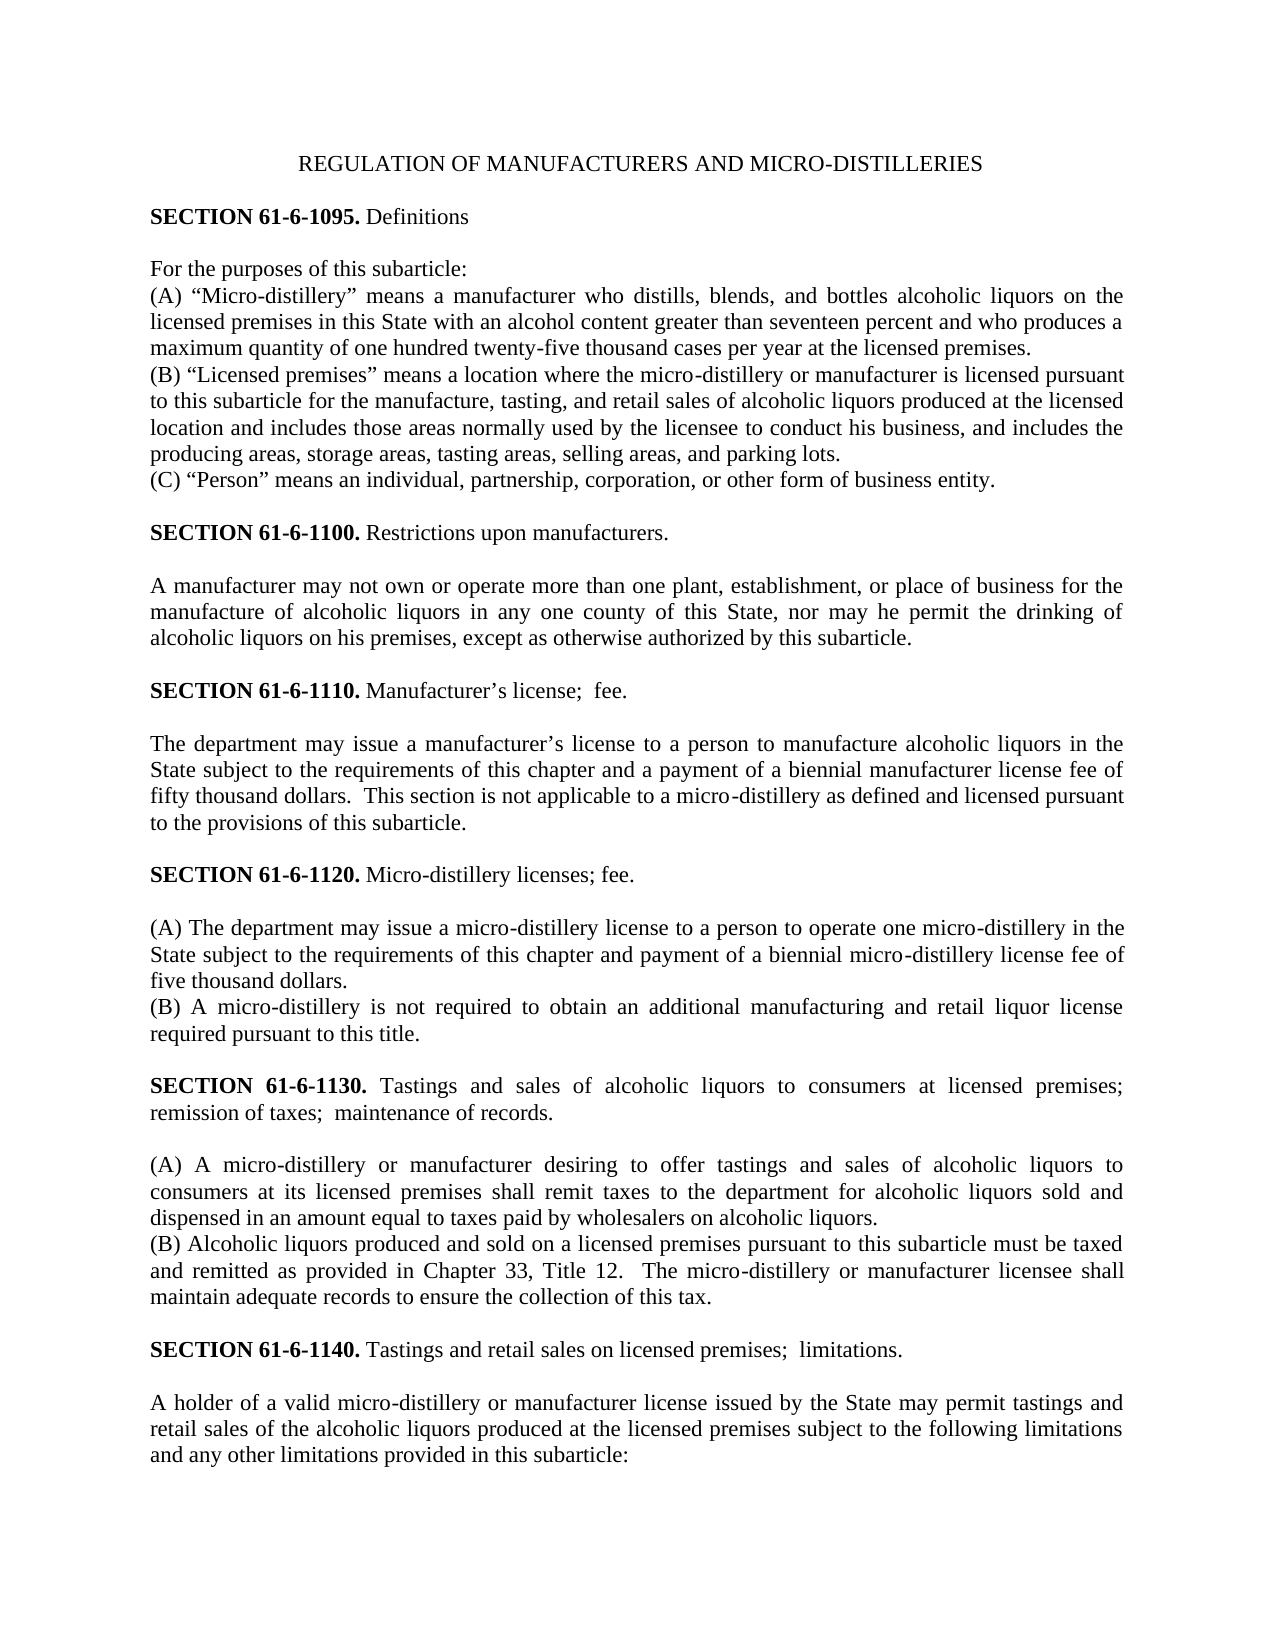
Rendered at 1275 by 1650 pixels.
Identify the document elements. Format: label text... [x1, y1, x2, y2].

text The department may issue a manufacturer’s license to a person to manufacture alcoholic liquors in the State subject to the requirements of this chapter and a payment of a biennial manufacturer license fee of fifty thousand dollars. This section is not applicable to a micro-distillery as defined and licensed pursuant to the provisions of this subarticle. [150, 730, 1125, 835]
text (B) Alcoholic liquors produced and sold on a licensed premises pursuant to this subarticle must be taxed and remitted as provided in Chapter 33, Title 12. The micro-distillery or manufacturer licensee shall maintain adequate records to ensure the collection of this tax. [150, 1231, 1125, 1309]
text (C) “Person” means an individual, partnership, corporation, or other form of business entity. [150, 466, 1125, 493]
text (B) “Licensed premises” means a location where the micro-distillery or manufacturer is licensed pursuant to this subarticle for the manufacture, tasting, and retail sales of alcoholic liquors produced at the licensed location and includes those areas normally used by the licensee to conduct his business, and includes the producing areas, storage areas, tasting areas, selling areas, and parking lots. [150, 361, 1125, 466]
text SECTION 61-6-1140. Tastings and retail sales on licensed premises; limitations. [150, 1336, 1125, 1362]
text (A) The department may issue a micro-distillery license to a person to operate one micro-distillery in the State subject to the requirements of this chapter and payment of a biennial micro-distillery license fee of five thousand dollars. [150, 914, 1125, 993]
text REGULATION OF MANUFACTURERS AND MICRO-DISTILLERIES [150, 150, 1125, 176]
text (B) A micro-distillery is not required to obtain an additional manufacturing and retail liquor license required pursuant to this title. [150, 993, 1125, 1046]
text (A) “Micro-distillery” means a manufacturer who distills, blends, and bottles alcoholic liquors on the licensed premises in this State with an alcohol content greater than seventeen percent and who produces a maximum quantity of one hundred twenty-five thousand cases per year at the licensed premises. [150, 282, 1125, 361]
text For the purposes of this subarticle: [150, 255, 1125, 282]
text SECTION 61-6-1095. Definitions [150, 203, 1125, 229]
text A holder of a valid micro-distillery or manufacturer license issued by the State may permit tastings and retail sales of the alcoholic liquors produced at the licensed premises subject to the following limitations and any other limitations provided in this subarticle: [150, 1389, 1125, 1468]
text SECTION 61-6-1120. Micro-distillery licenses; fee. [150, 862, 1125, 888]
text SECTION 61-6-1110. Manufacturer’s license; fee. [150, 677, 1125, 703]
text SECTION 61-6-1130. Tastings and sales of alcoholic liquors to consumers at licensed premises; remission of taxes; maintenance of records. [150, 1072, 1125, 1125]
text A manufacturer may not own or operate more than one plant, establishment, or place of business for the manufacture of alcoholic liquors in any one county of this State, nor may he permit the drinking of alcoholic liquors on his premises, except as otherwise authorized by this subarticle. [150, 572, 1125, 651]
text SECTION 61-6-1100. Restrictions upon manufacturers. [150, 519, 1125, 545]
text (A) A micro-distillery or manufacturer desiring to offer tastings and sales of alcoholic liquors to consumers at its licensed premises shall remit taxes to the department for alcoholic liquors sold and dispensed in an amount equal to taxes paid by wholesalers on alcoholic liquors. [150, 1151, 1125, 1231]
